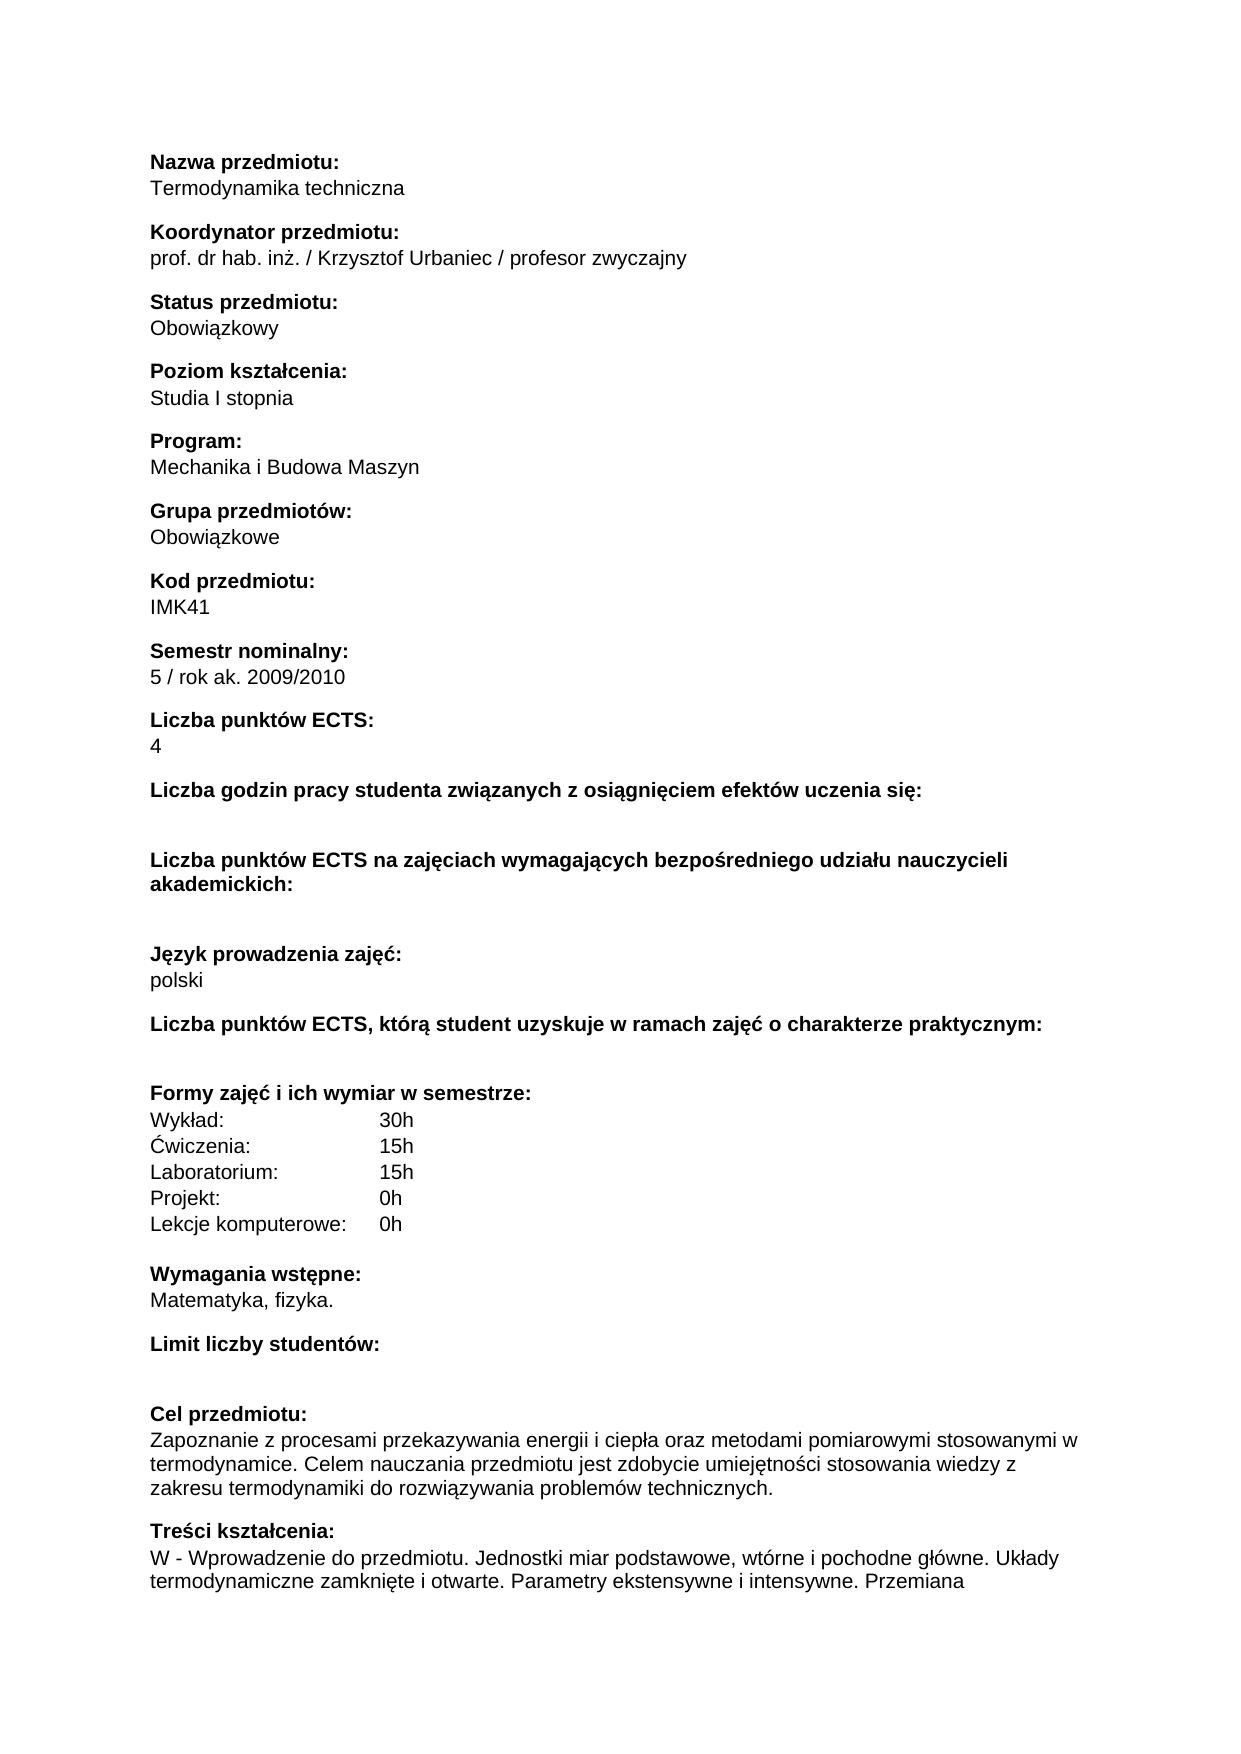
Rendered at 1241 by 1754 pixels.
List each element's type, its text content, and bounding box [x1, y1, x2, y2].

text Liczba punktów ECTS, którą student uzyskuje w ramach zajęć o charakterze praktycznym: [150, 1011, 1090, 1035]
text Limit liczby studentów: [150, 1332, 1090, 1356]
text Treści kształcenia: [150, 1519, 1090, 1543]
table_cell 0h [369, 1184, 597, 1210]
text Status przedmiotu: [150, 289, 1090, 313]
text Termodynamika techniczna [150, 176, 1090, 200]
text IMK41 [150, 595, 1090, 619]
table_cell 15h [369, 1132, 597, 1158]
text Poziom kształcenia: [150, 359, 1090, 383]
text Koordynator przedmiotu: [150, 220, 1090, 244]
text Wymagania wstępne: [150, 1262, 1090, 1286]
text Studia I stopnia [150, 385, 1090, 409]
text Liczba punktów ECTS: [150, 708, 1090, 732]
table_cell Lekcje komputerowe: [140, 1212, 367, 1236]
text Program: [150, 429, 1090, 453]
text Nazwa przedmiotu: [150, 150, 1090, 174]
text Zapoznanie z procesami przekazywania energii i ciepła oraz metodami pomiarowymi stosowanymi w termodynamice. Celem nauczania przedmiotu jest zdobycie umiejętności stosowania wiedzy z zakresu termodynamiki do rozwiązywania problemów technicznych. [150, 1428, 1090, 1499]
text Język prowadzenia zajęć: [150, 942, 1090, 966]
text 5 / rok ak. 2009/2010 [150, 664, 1090, 688]
table_cell 0h [369, 1210, 597, 1236]
text Obowiązkowe [150, 525, 1090, 549]
text Obowiązkowy [150, 316, 1090, 339]
text Semestr nominalny: [150, 638, 1090, 662]
table_cell Ćwiczenia: [140, 1134, 367, 1158]
text polski [150, 968, 1090, 992]
text prof. dr hab. inż. / Krzysztof Urbaniec / profesor zwyczajny [150, 246, 1090, 270]
text Liczba punktów ECTS na zajęciach wymagających bezpośredniego udziału nauczycieli akademickich: [150, 848, 1090, 896]
table_header Wykład: [140, 1108, 367, 1132]
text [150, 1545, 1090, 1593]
text Liczba godzin pracy studenta związanych z osiągnięciem efektów uczenia się: [150, 778, 1090, 802]
text Formy zajęć i ich wymiar w semestrze: [150, 1081, 1090, 1105]
text Matematyka, fizyka. [150, 1288, 1090, 1312]
text Grupa przedmiotów: [150, 499, 1090, 523]
text 4 [150, 734, 1090, 758]
text Cel przedmiotu: [150, 1402, 1090, 1426]
table_cell Laboratorium: [140, 1160, 367, 1184]
text Kod przedmiotu: [150, 569, 1090, 593]
table_header 30h [369, 1108, 597, 1132]
table_cell Projekt: [140, 1186, 367, 1210]
table_cell 15h [369, 1158, 597, 1184]
text Mechanika i Budowa Maszyn [150, 455, 1090, 479]
